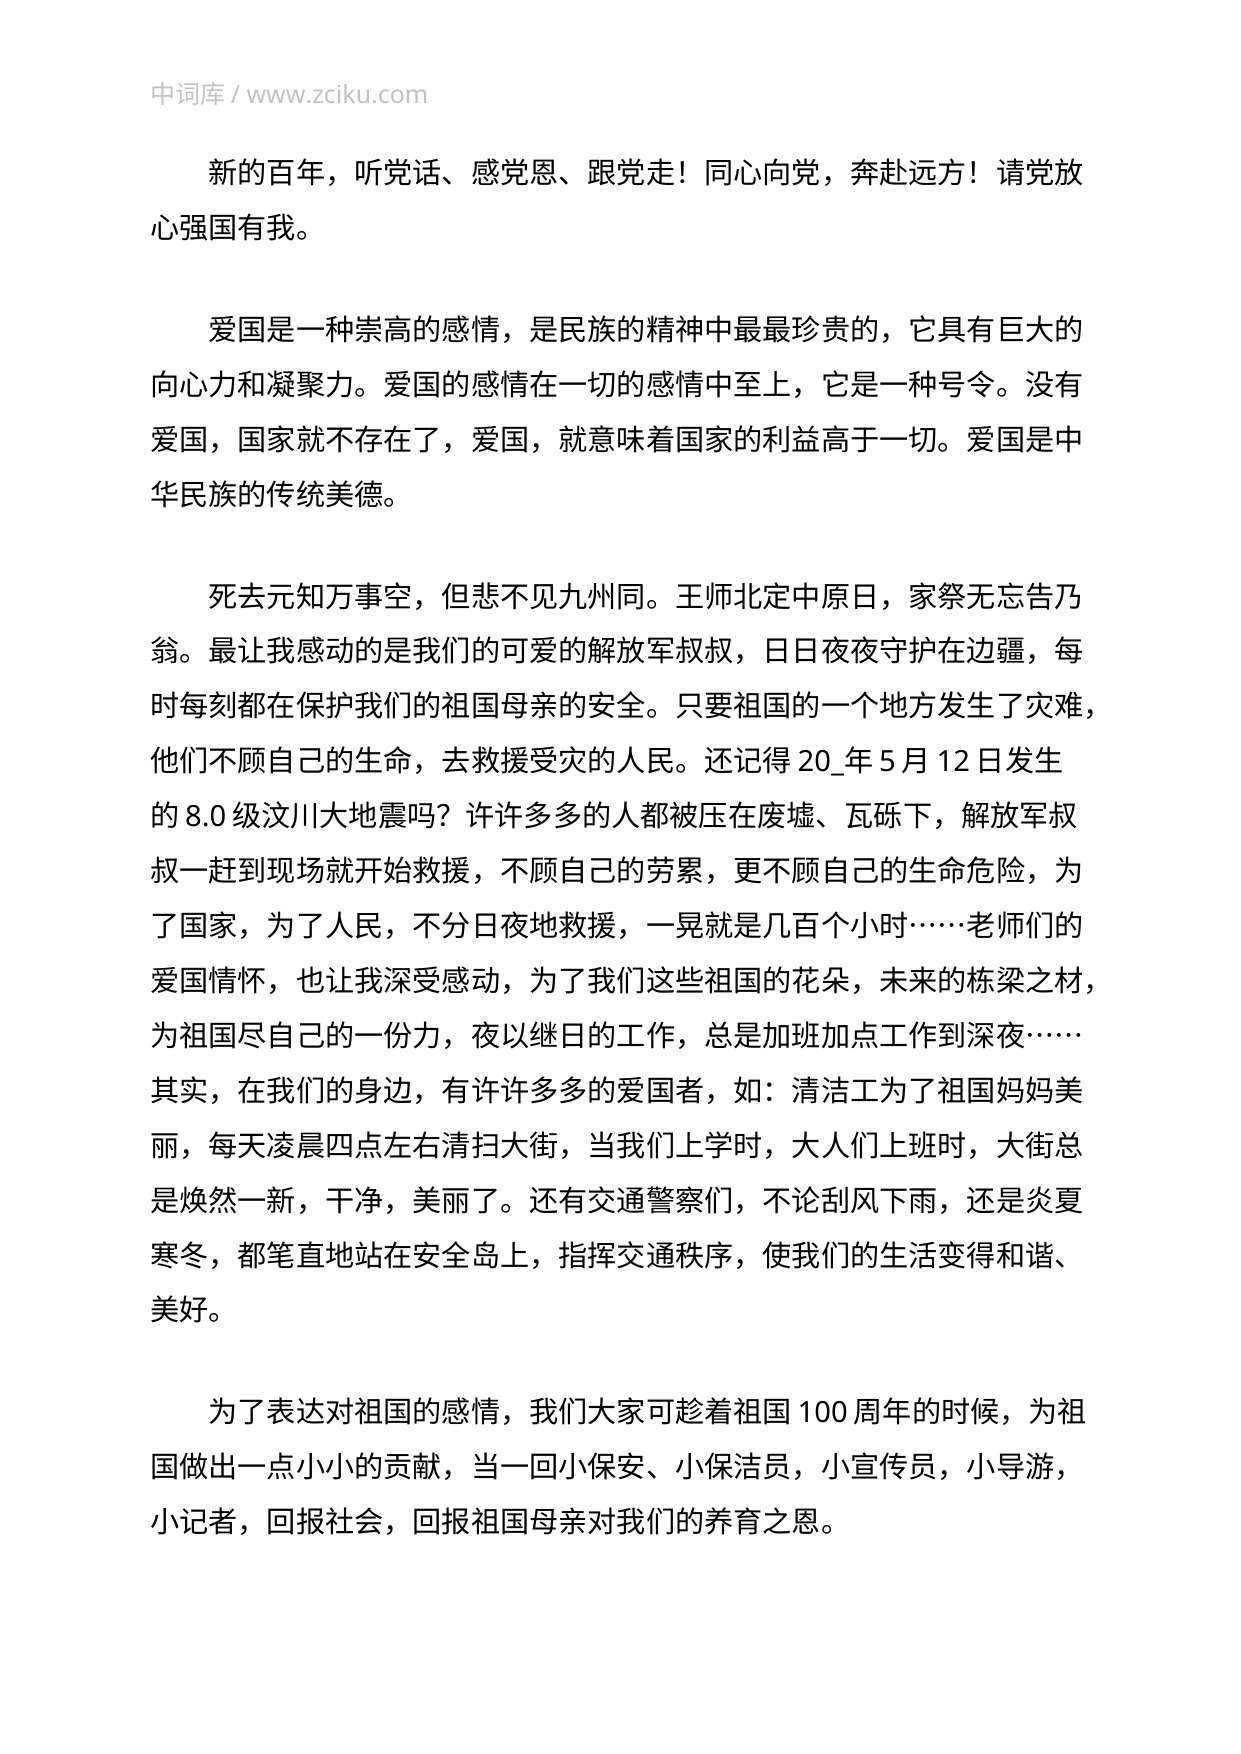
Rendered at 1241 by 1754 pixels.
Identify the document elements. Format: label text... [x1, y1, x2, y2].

text 死去元知万事空，但悲不见九州同。王师北定中原日，家祭无忘告乃翁。最让我感动的是我们的可爱的解放军叔叔，日日夜夜守护在边疆，每时每刻都在保护我们的祖国母亲的安全。只要祖国的一个地方发生了灾难，他们不顾自己的生命，去救援受灾的人民。还记得20_年5月12日发生的8.0级汶川大地震吗？许许多多的人都被压在废墟、瓦砾下，解放军叔叔一赶到现场就开始救援，不顾自己的劳累，更不顾自己的生命危险，为了国家，为了人民，不分日夜地救援，一晃就是几百个小时……老师们的爱国情怀，也让我深受感动，为了我们这些祖国的花朵，未来的栋梁之材，为祖国尽自己的一份力，夜以继日的工作，总是加班加点工作到深夜……其实，在我们的身边，有许许多多的爱国者，如：清洁工为了祖国妈妈美丽，每天凌晨四点左右清扫大街，当我们上学时，大人们上班时，大街总是焕然一新，干净，美丽了。还有交通警察们，不论刮风下雨，还是炎夏寒冬，都笔直地站在安全岛上，指挥交通秩序，使我们的生活变得和谐、美好。 [150, 573, 1090, 1329]
text 爱国是一种崇高的感情，是民族的精神中最最珍贵的，它具有巨大的向心力和凝聚力。爱国的感情在一切的感情中至上，它是一种号令。没有爱国，国家就不存在了，爱国，就意味着国家的利益高于一切。爱国是中华民族的传统美德。 [150, 307, 1090, 514]
text 新的百年，听党话、感党恩、跟党走！同心向党，奔赴远方！请党放心强国有我。 [150, 150, 1090, 247]
text 为了表达对祖国的感情，我们大家可趁着祖国100周年的时候，为祖国做出一点小小的贡献，当一回小保安、小保洁员，小宣传员，小导游，小记者，回报社会，回报祖国母亲对我们的养育之恩。 [150, 1389, 1090, 1541]
